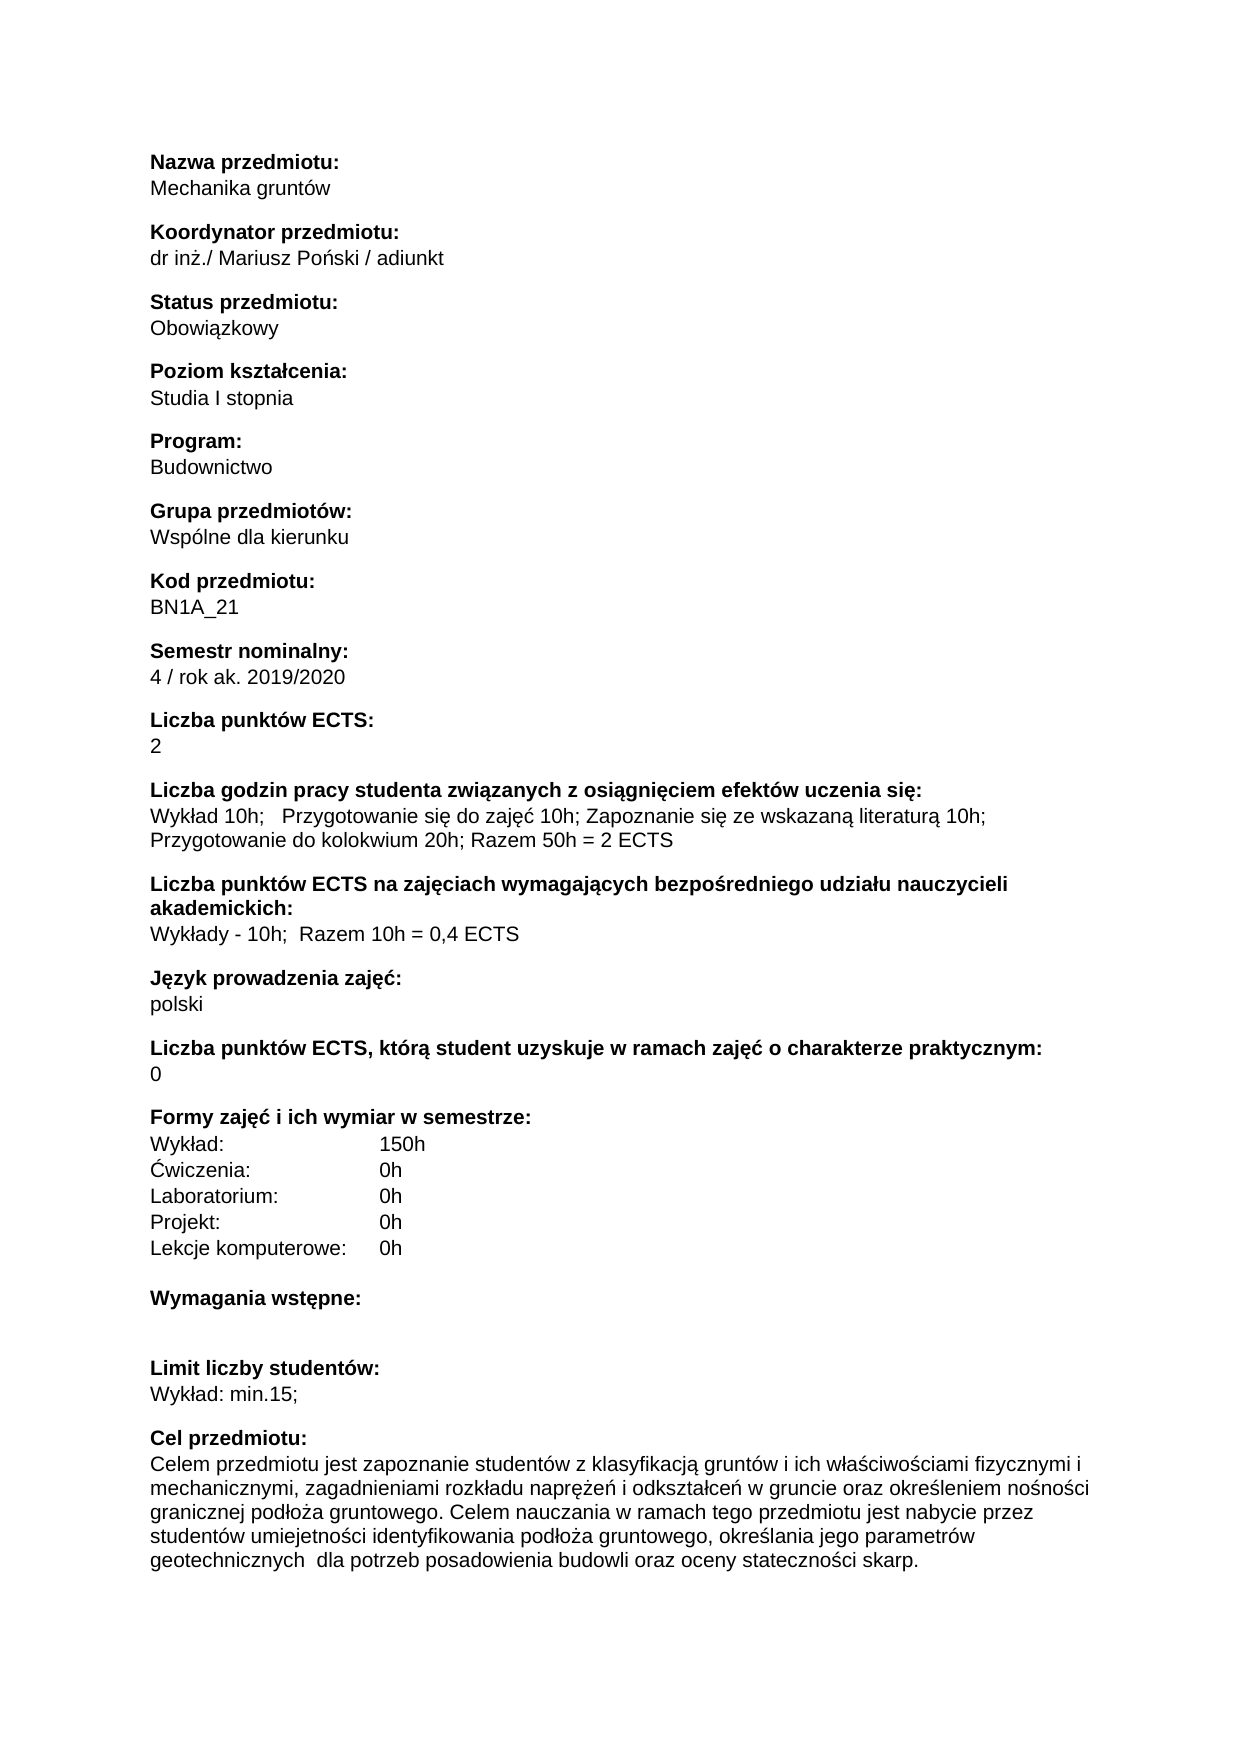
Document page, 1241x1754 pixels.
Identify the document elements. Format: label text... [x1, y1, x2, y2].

table_cell Laboratorium: [140, 1184, 367, 1208]
table_cell 0h [369, 1234, 597, 1260]
text BN1A_21 [150, 595, 1090, 619]
table_cell 0h [369, 1208, 597, 1234]
text Koordynator przedmiotu: [150, 220, 1090, 244]
text Celem przedmiotu jest zapoznanie studentów z klasyfikacją gruntów i ich właściwościami fizycznymi i mechanicznymi, zagadnieniami rozkładu naprężeń i odkształceń w gruncie oraz określeniem nośności granicznej podłoża gruntowego. Celem nauczania w ramach tego przedmiotu jest nabycie przez studentów umiejetności identyfikowania podłoża gruntowego, określania jego parametrów geotechnicznych dla potrzeb posadowienia budowli oraz oceny stateczności skarp. [150, 1452, 1090, 1571]
table_header 150h [369, 1132, 597, 1156]
text Poziom kształcenia: [150, 359, 1090, 383]
text Status przedmiotu: [150, 289, 1090, 313]
text 2 [150, 734, 1090, 758]
table_cell Lekcje komputerowe: [140, 1236, 367, 1260]
text 0 [150, 1061, 1090, 1085]
text Semestr nominalny: [150, 638, 1090, 662]
text Grupa przedmiotów: [150, 499, 1090, 523]
text Liczba punktów ECTS: [150, 708, 1090, 732]
table_cell Projekt: [140, 1210, 367, 1234]
table_cell 0h [369, 1182, 597, 1208]
table_header Wykład: [140, 1132, 367, 1156]
text Wykład: min.15; [150, 1382, 1090, 1406]
text Kod przedmiotu: [150, 569, 1090, 593]
text Obowiązkowy [150, 316, 1090, 339]
text Język prowadzenia zajęć: [150, 966, 1090, 989]
text Studia I stopnia [150, 385, 1090, 409]
text Cel przedmiotu: [150, 1426, 1090, 1449]
text Liczba punktów ECTS na zajęciach wymagających bezpośredniego udziału nauczycieli akademickich: [150, 872, 1090, 920]
text Liczba godzin pracy studenta związanych z osiągnięciem efektów uczenia się: [150, 778, 1090, 802]
text dr inż./ Mariusz Poński / adiunkt [150, 246, 1090, 270]
text Nazwa przedmiotu: [150, 150, 1090, 174]
text Wspólne dla kierunku [150, 525, 1090, 549]
table_cell 0h [369, 1156, 597, 1182]
text polski [150, 992, 1090, 1016]
text Program: [150, 429, 1090, 453]
text Formy zajęć i ich wymiar w semestrze: [150, 1105, 1090, 1129]
table_cell Ćwiczenia: [140, 1158, 367, 1182]
text Wykład 10h; Przygotowanie się do zajęć 10h; Zapoznanie się ze wskazaną literaturą 10h; Przygotowanie do kolokwium 20h; Razem 50h = 2 ECTS [150, 804, 1090, 852]
text 4 / rok ak. 2019/2020 [150, 664, 1090, 688]
text Wymagania wstępne: [150, 1286, 1090, 1310]
text Liczba punktów ECTS, którą student uzyskuje w ramach zajęć o charakterze praktycznym: [150, 1035, 1090, 1059]
text Limit liczby studentów: [150, 1356, 1090, 1380]
text Wykłady - 10h; Razem 10h = 0,4 ECTS [150, 922, 1090, 946]
text Budownictwo [150, 455, 1090, 479]
text Mechanika gruntów [150, 176, 1090, 200]
